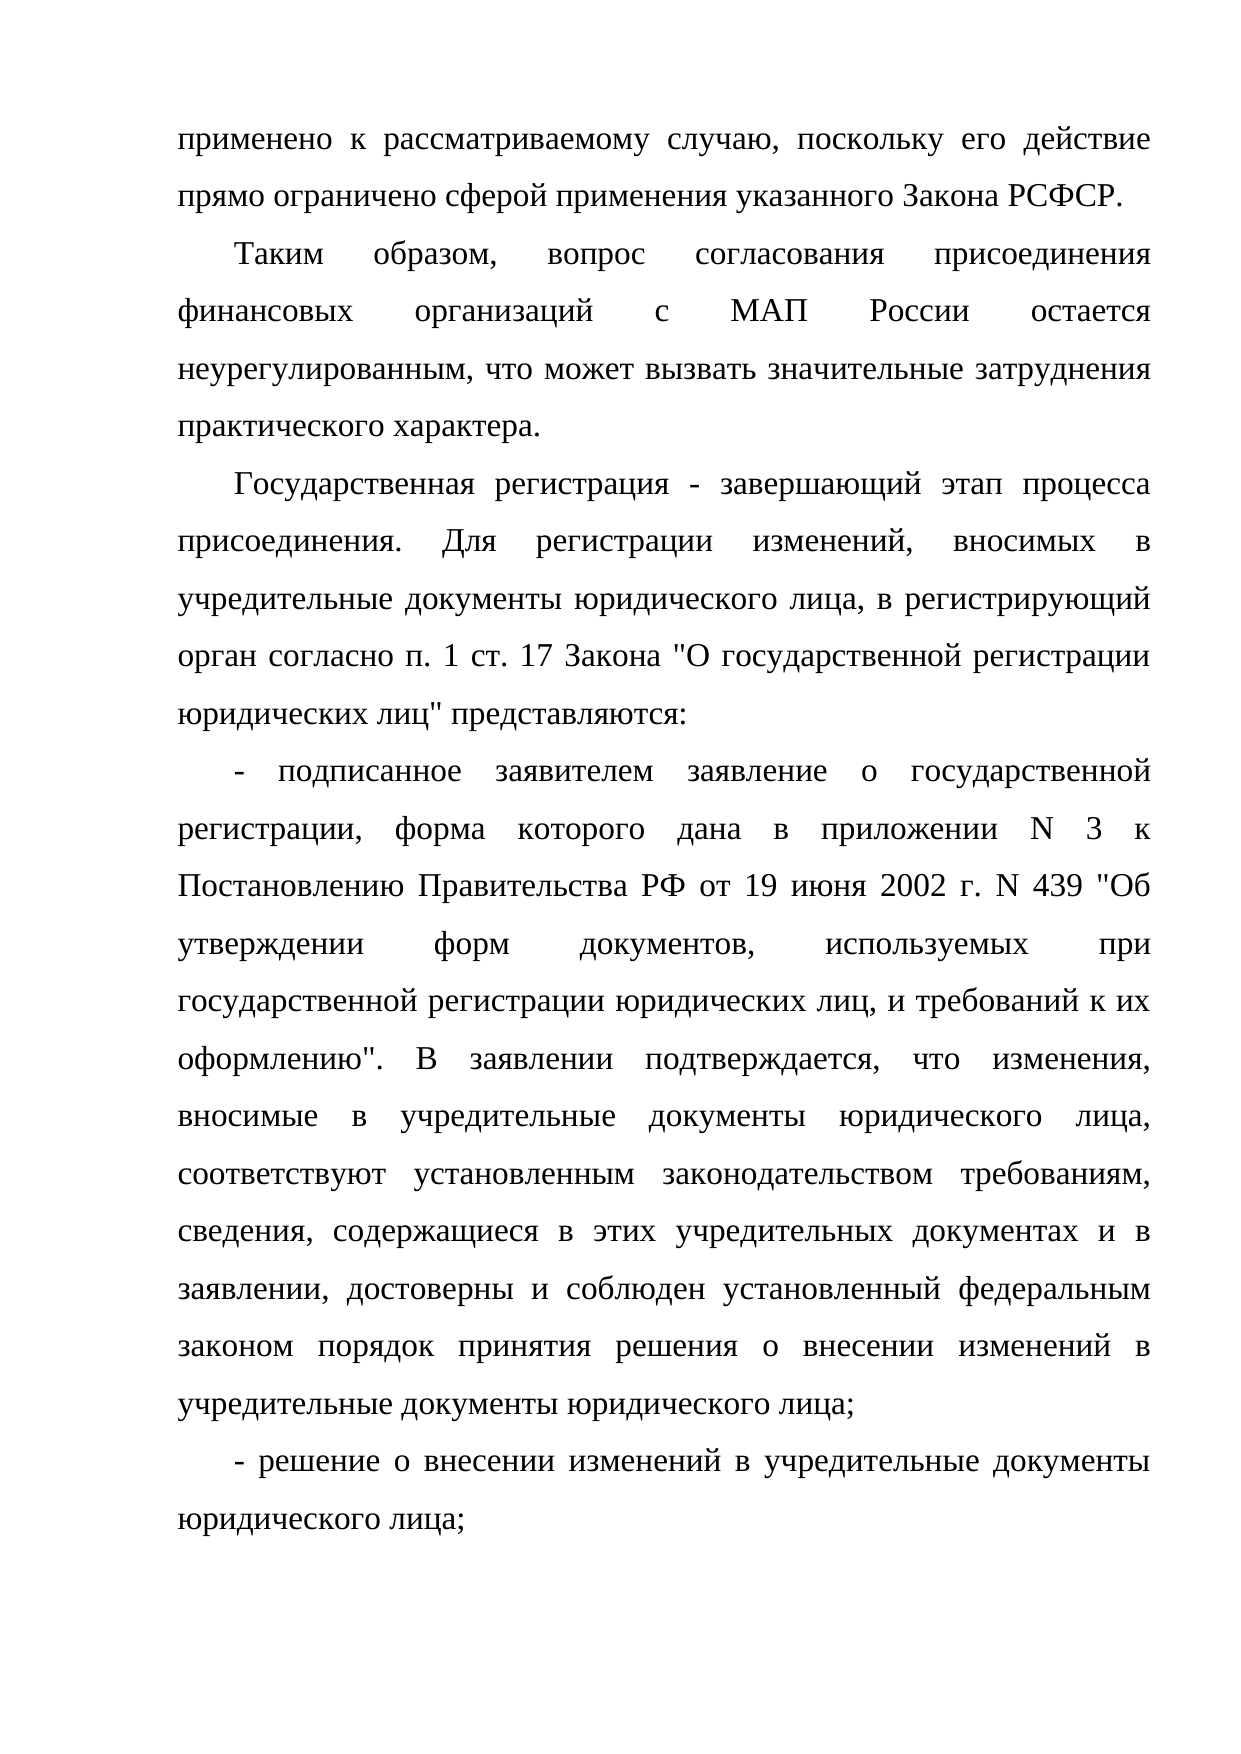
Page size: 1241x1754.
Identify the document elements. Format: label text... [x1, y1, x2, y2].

text Таким образом, вопрос согласования присоединения финансовых организаций с МАП России остается неурегулированным, что может вызвать значительные затруднения практического характера. [177, 233, 1152, 444]
text - решение о внесении изменений в учредительные документы юридического лица; [177, 1441, 1152, 1536]
text - подписанное заявителем заявление о государственной регистрации, форма которого дана в приложении N 3 к Постановлению Правительства РФ от 19 июня 2002 г. N 439 "Об утверждении форм документов, используемых при государственной регистрации юридических лиц, и требований к их оформлению". В заявлении подтверждается, что изменения, вносимые в учредительные документы юридического лица, соответствуют установленным законодательством требованиям, сведения, содержащиеся в этих учредительных документах и в заявлении, достоверны и соблюден установленный федеральным законом порядок принятия решения о внесении изменений в учредительные документы юридического лица; [177, 751, 1152, 1421]
text Государственная регистрация - завершающий этап процесса присоединения. Для регистрации изменений, вносимых в учредительные документы юридического лица, в регистрирующий орган согласно п. 1 ст. 17 Закона "О государственной регистрации юридических лиц" представляются: [177, 463, 1152, 731]
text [177, 118, 1152, 214]
